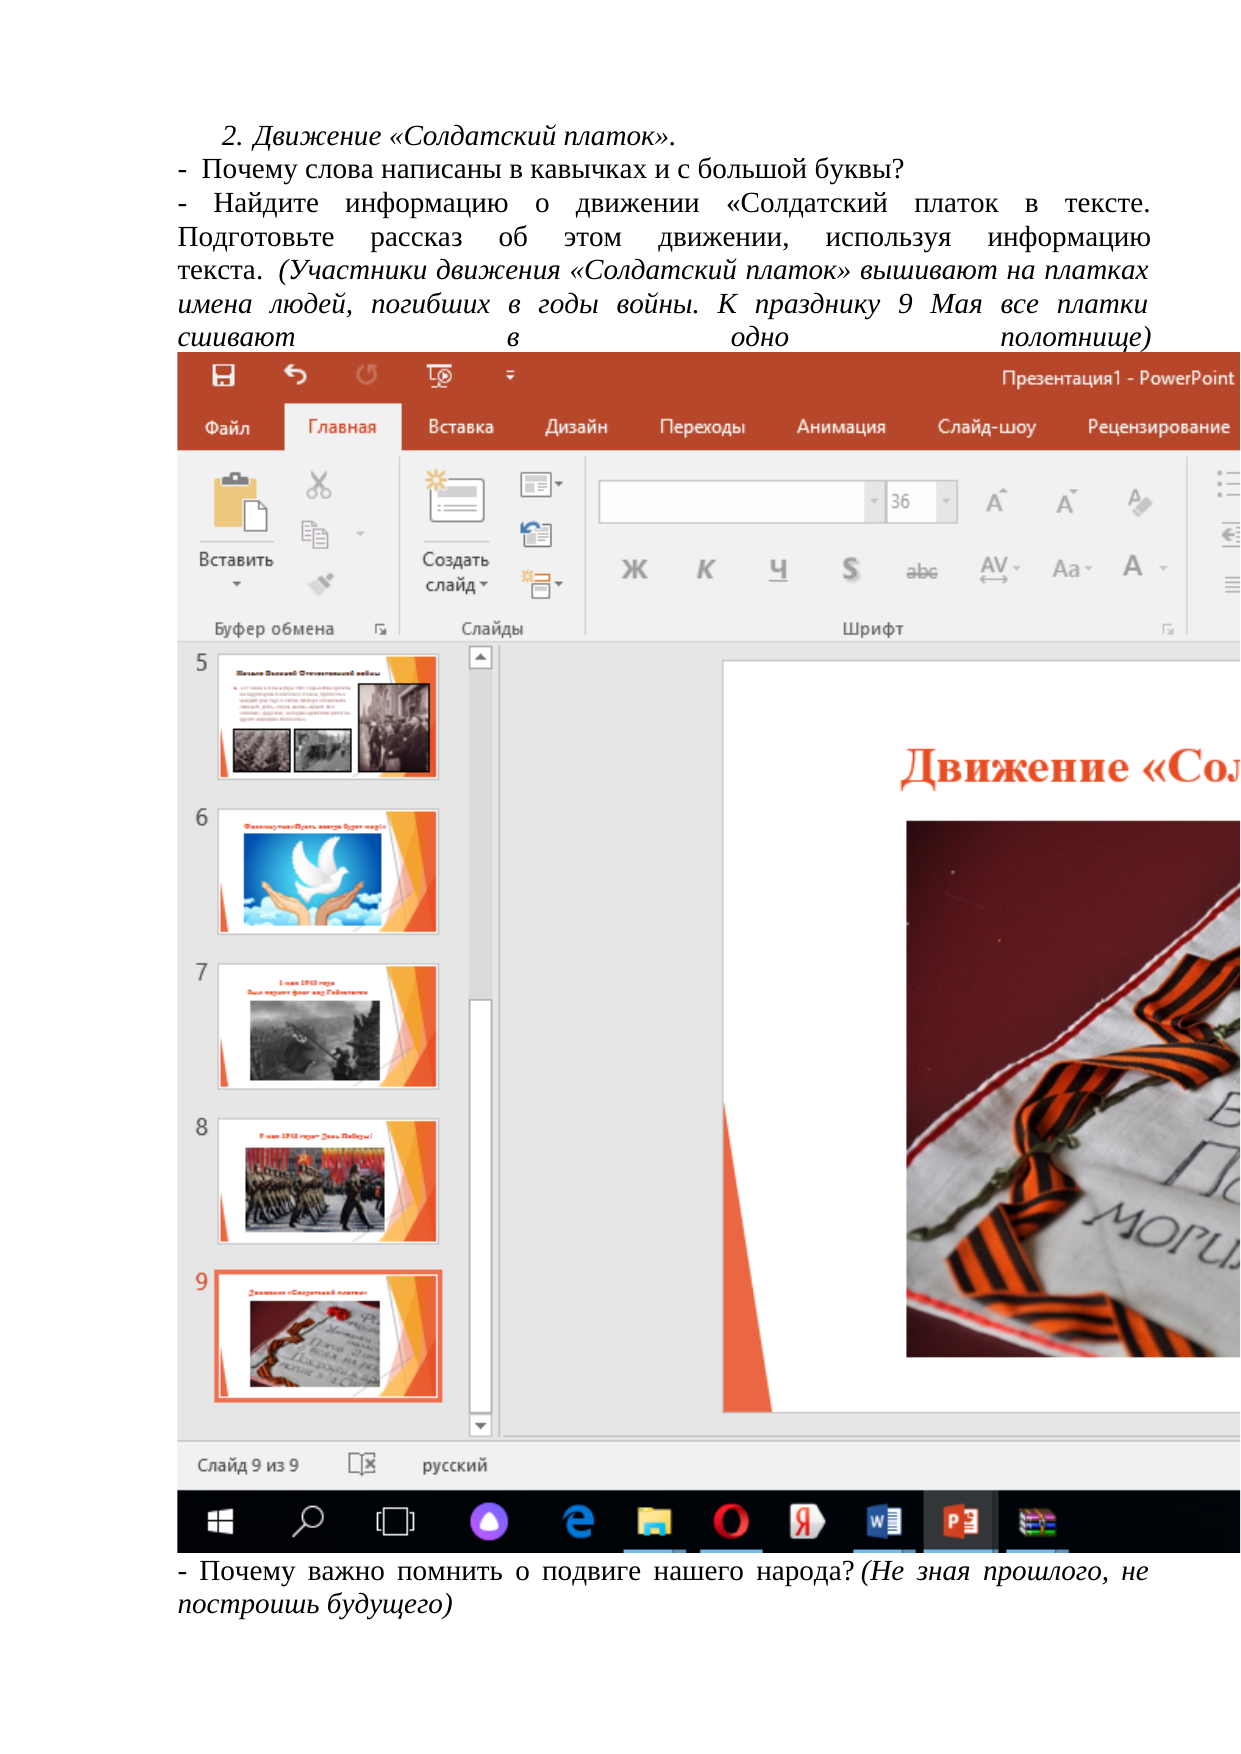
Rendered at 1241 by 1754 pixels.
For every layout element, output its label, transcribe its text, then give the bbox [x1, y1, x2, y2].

text - Почему важно помнить о подвиге нашего народа? (Не зная прошлого, не построишь будущего) [177, 1553, 1152, 1620]
text - Почему слова написаны в кавычках и с большой буквы? [177, 152, 1152, 185]
text 2. Движение «Солдатский платок». [177, 118, 1152, 152]
text - Найдите информацию о движении «Солдатский платок в тексте. Подготовьте рассказ об этом движении, используя информацию текста. (Участники движения «Солдатский платок» вышивают на платках имена людей, погибших в годы войны. К празднику 9 Мая все платки сшивают в одно полотнище) [177, 185, 1152, 352]
picture [177, 352, 1241, 1553]
